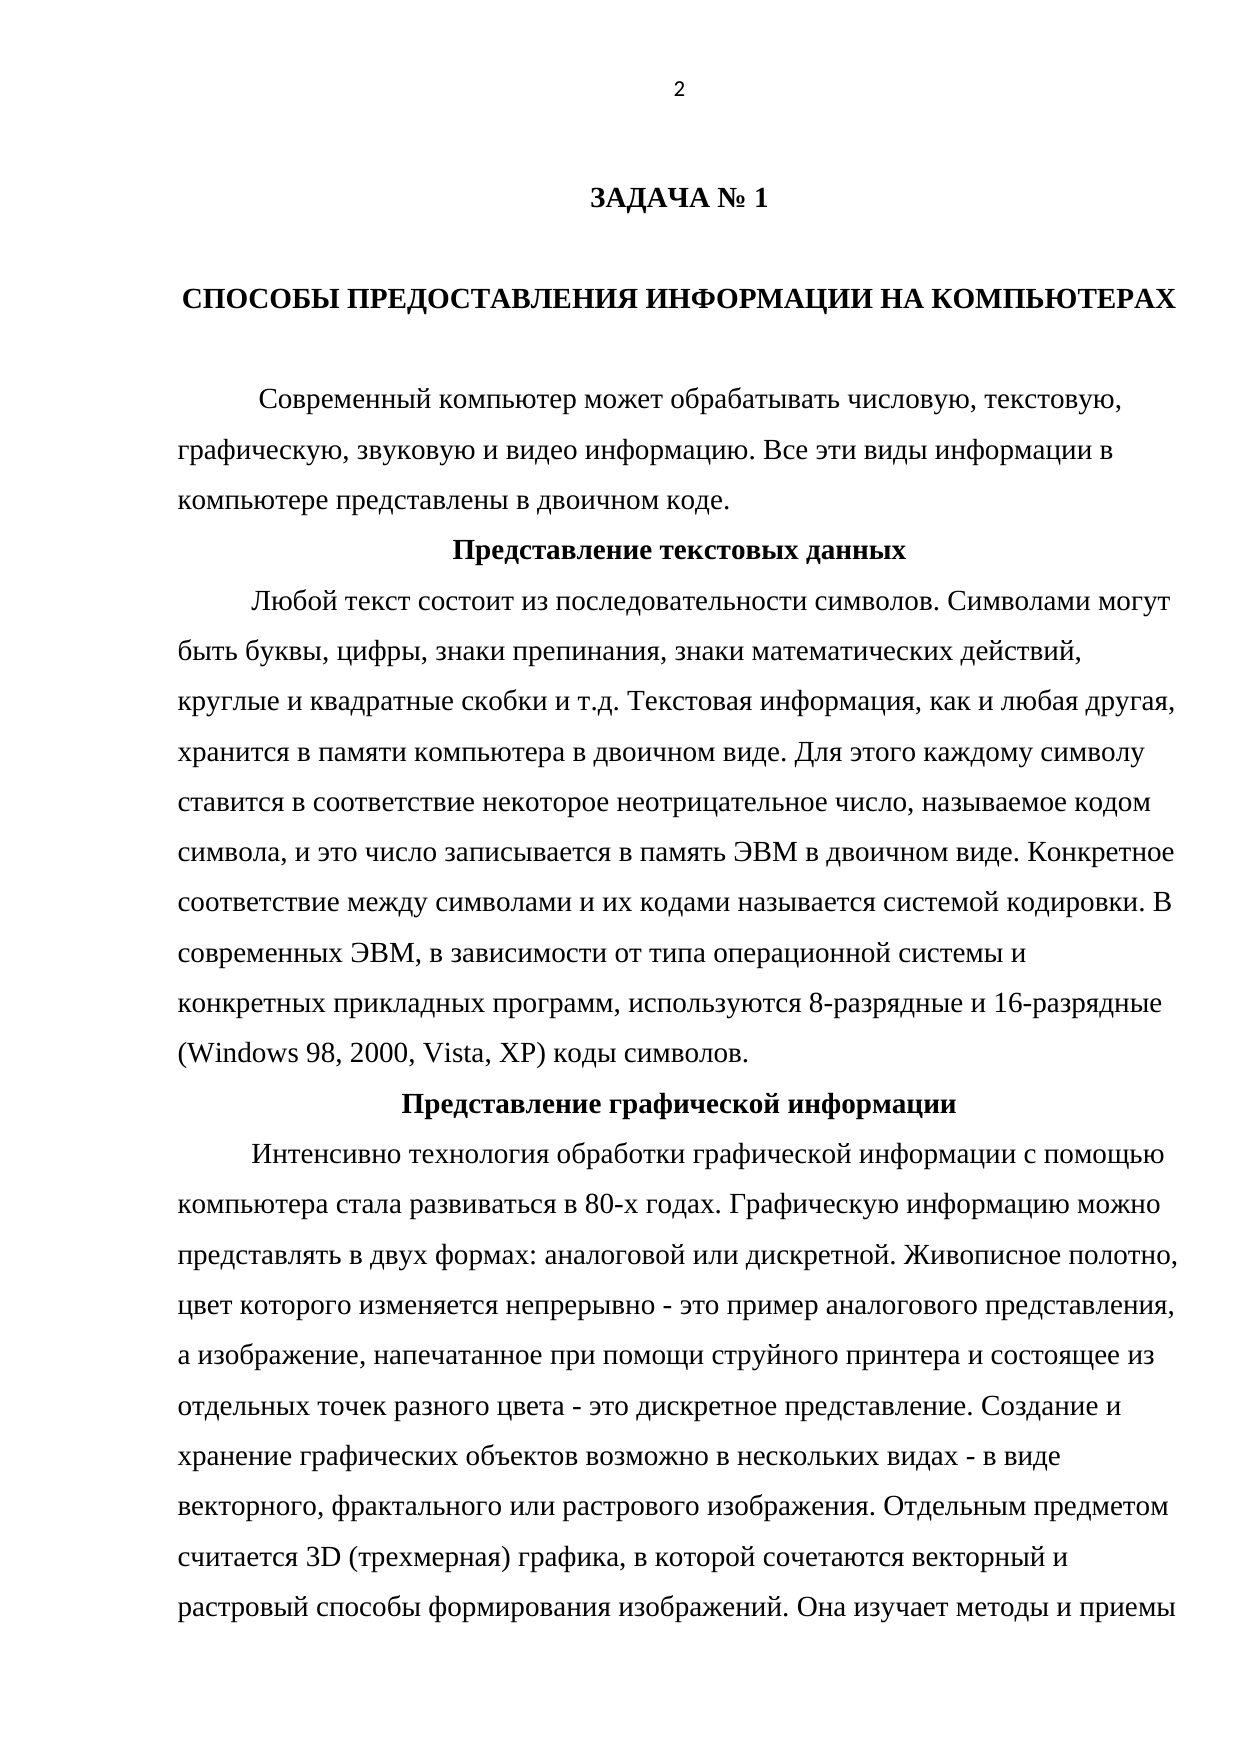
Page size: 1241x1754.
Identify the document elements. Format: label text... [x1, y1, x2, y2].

text СПОСОБЫ ПРЕДОСТАВЛЕНИЯ ИНФОРМАЦИИ НА КОМПЬЮТЕРАХ [177, 281, 1181, 314]
text ЗАДАЧА № 1 [177, 180, 1181, 214]
text Представление текстовых данных [177, 532, 1181, 566]
text Любой текст состоит из последовательности символов. Символами могут быть буквы, цифры, знаки препинания, знаки математических действий, круглые и квадратные скобки и т.д. Текстовая информация, как и любая другая, хранится в памяти компьютера в двоичном виде. Для этого каждому символу ставится в соответствие некоторое неотрицательное число, называемое кодом символа, и это число записывается в память ЭВМ в двоичном виде. Конкретное соответствие между символами и их кодами называется системой кодировки. В современных ЭВМ, в зависимости от типа операционной системы и конкретных прикладных программ, используются 8-разрядные и 16-разрядные (Windows 98, 2000, Vista, XP) коды символов. [177, 583, 1181, 1069]
text Современный компьютер может обрабатывать числовую, текстовую, графическую, звуковую и видео информацию. Все эти виды информации в компьютере представлены в двоичном коде. [177, 381, 1181, 516]
text Представление графической информации [177, 1086, 1181, 1119]
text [177, 1136, 1181, 1622]
